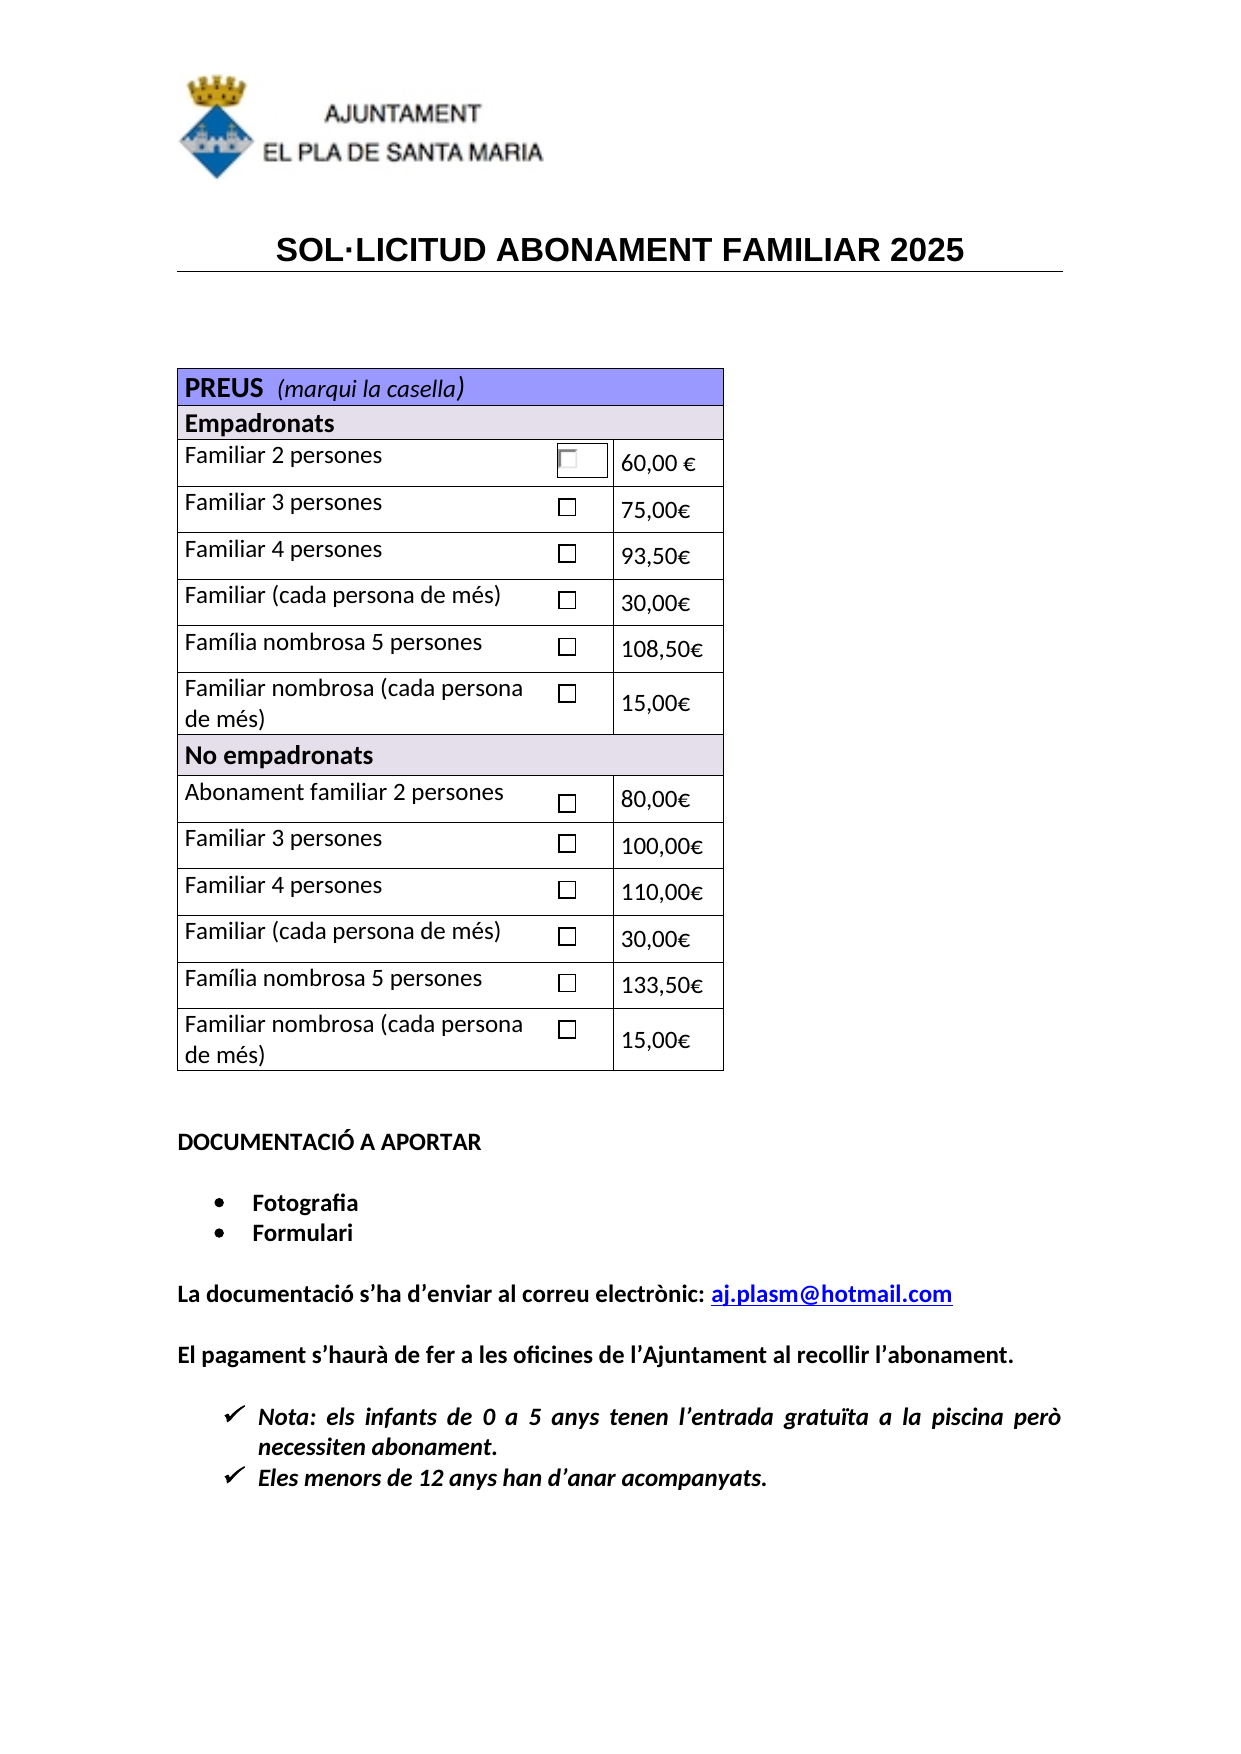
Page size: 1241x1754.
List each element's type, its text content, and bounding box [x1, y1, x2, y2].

table_cell Familiar 2 persones [178, 440, 613, 486]
list Formulari [215, 1218, 1063, 1248]
table_cell No empadronats [178, 735, 723, 775]
table_cell Família nombrosa 5 persones [178, 626, 613, 672]
list Nota: els infants de 0 a 5 anys tenen l’entrada gratuïta a la piscina però necessiten abonament. [220, 1401, 1063, 1462]
table_cell Familiar nombrosa (cada persona de més) [178, 673, 613, 733]
table_cell Familiar 4 persones [178, 533, 613, 579]
table_cell Familiar 3 persones [178, 487, 613, 532]
table_cell Familiar 4 persones [178, 869, 613, 915]
table_cell 60,00 € [614, 440, 723, 486]
table_cell 15,00€ [614, 1009, 723, 1069]
table_cell Familiar nombrosa (cada persona de més) [178, 1009, 613, 1069]
table_cell 80,00€ [614, 776, 723, 822]
text DOCUMENTACIÓ A APORTAR [177, 1126, 1063, 1157]
table_cell 100,00€ [614, 823, 723, 868]
table_cell 75,00€ [614, 487, 723, 532]
picture [177, 73, 546, 183]
table_cell Familiar (cada persona de més) [178, 580, 613, 625]
table_header PREUS (marqui la casella) [178, 369, 723, 405]
table_cell 15,00€ [614, 673, 723, 733]
table_cell 110,00€ [614, 869, 723, 915]
table_cell 93,50€ [614, 533, 723, 579]
table_cell Empadronats [178, 406, 723, 439]
list Eles menors de 12 anys han d’anar acompanyats. [220, 1462, 1063, 1492]
table_cell Familiar (cada persona de més) [178, 916, 613, 961]
table_cell Família nombrosa 5 persones [178, 963, 613, 1008]
text La documentació s’ha d’enviar al correu electrònic: aj.plasm@hotmail.com [177, 1279, 1063, 1309]
table_cell Familiar 3 persones [178, 823, 613, 868]
text El pagament s’haurà de fer a les oficines de l’Ajuntament al recollir l’abonament. [177, 1340, 1063, 1370]
table_cell 30,00€ [614, 916, 723, 961]
table_cell 30,00€ [614, 580, 723, 625]
table_cell Abonament familiar 2 persones [178, 776, 613, 822]
table_cell 108,50€ [614, 626, 723, 672]
table_cell 133,50€ [614, 963, 723, 1008]
list Fotografia [215, 1187, 1063, 1218]
